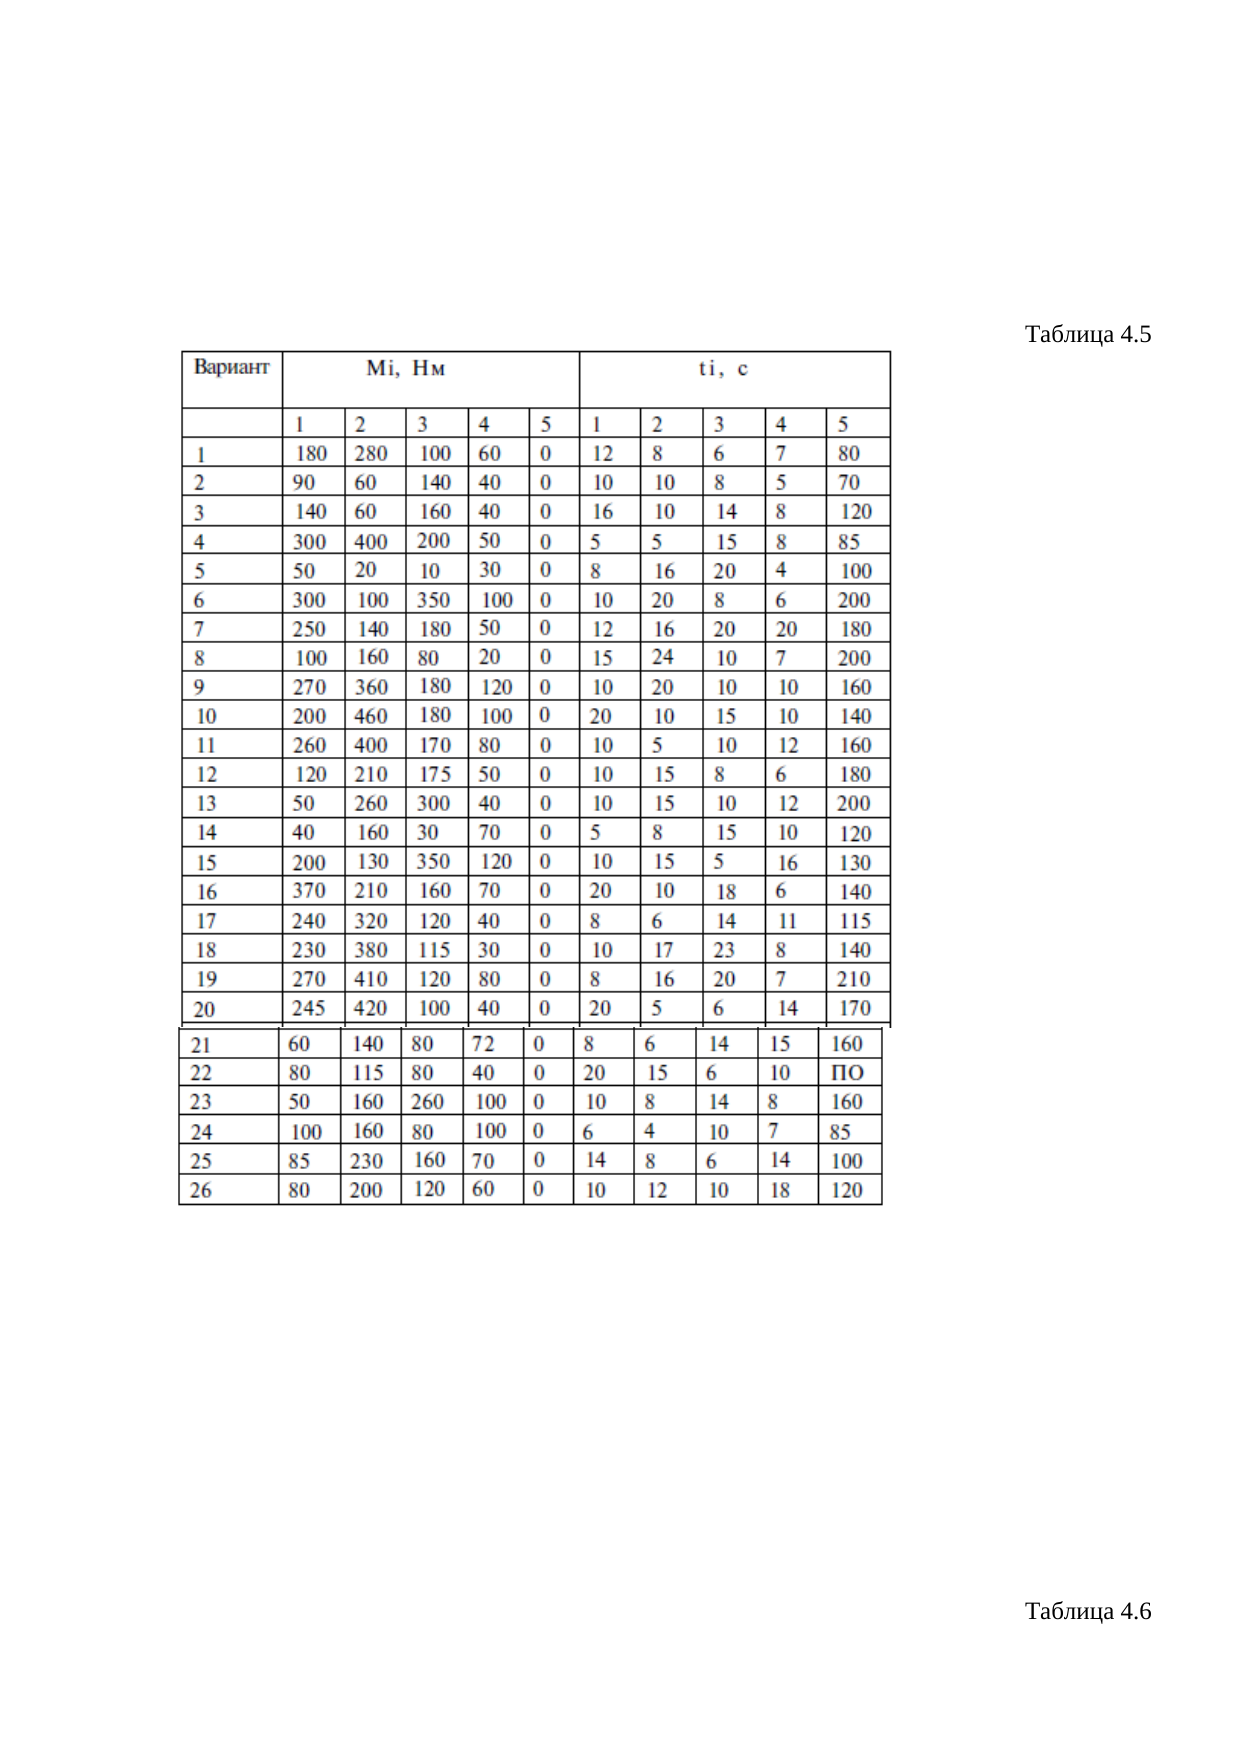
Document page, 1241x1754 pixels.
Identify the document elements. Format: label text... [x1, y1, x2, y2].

text Таблица 4.6 [177, 1596, 1152, 1625]
picture [177, 348, 896, 1207]
text Таблица 4.5 [694, 319, 1152, 348]
